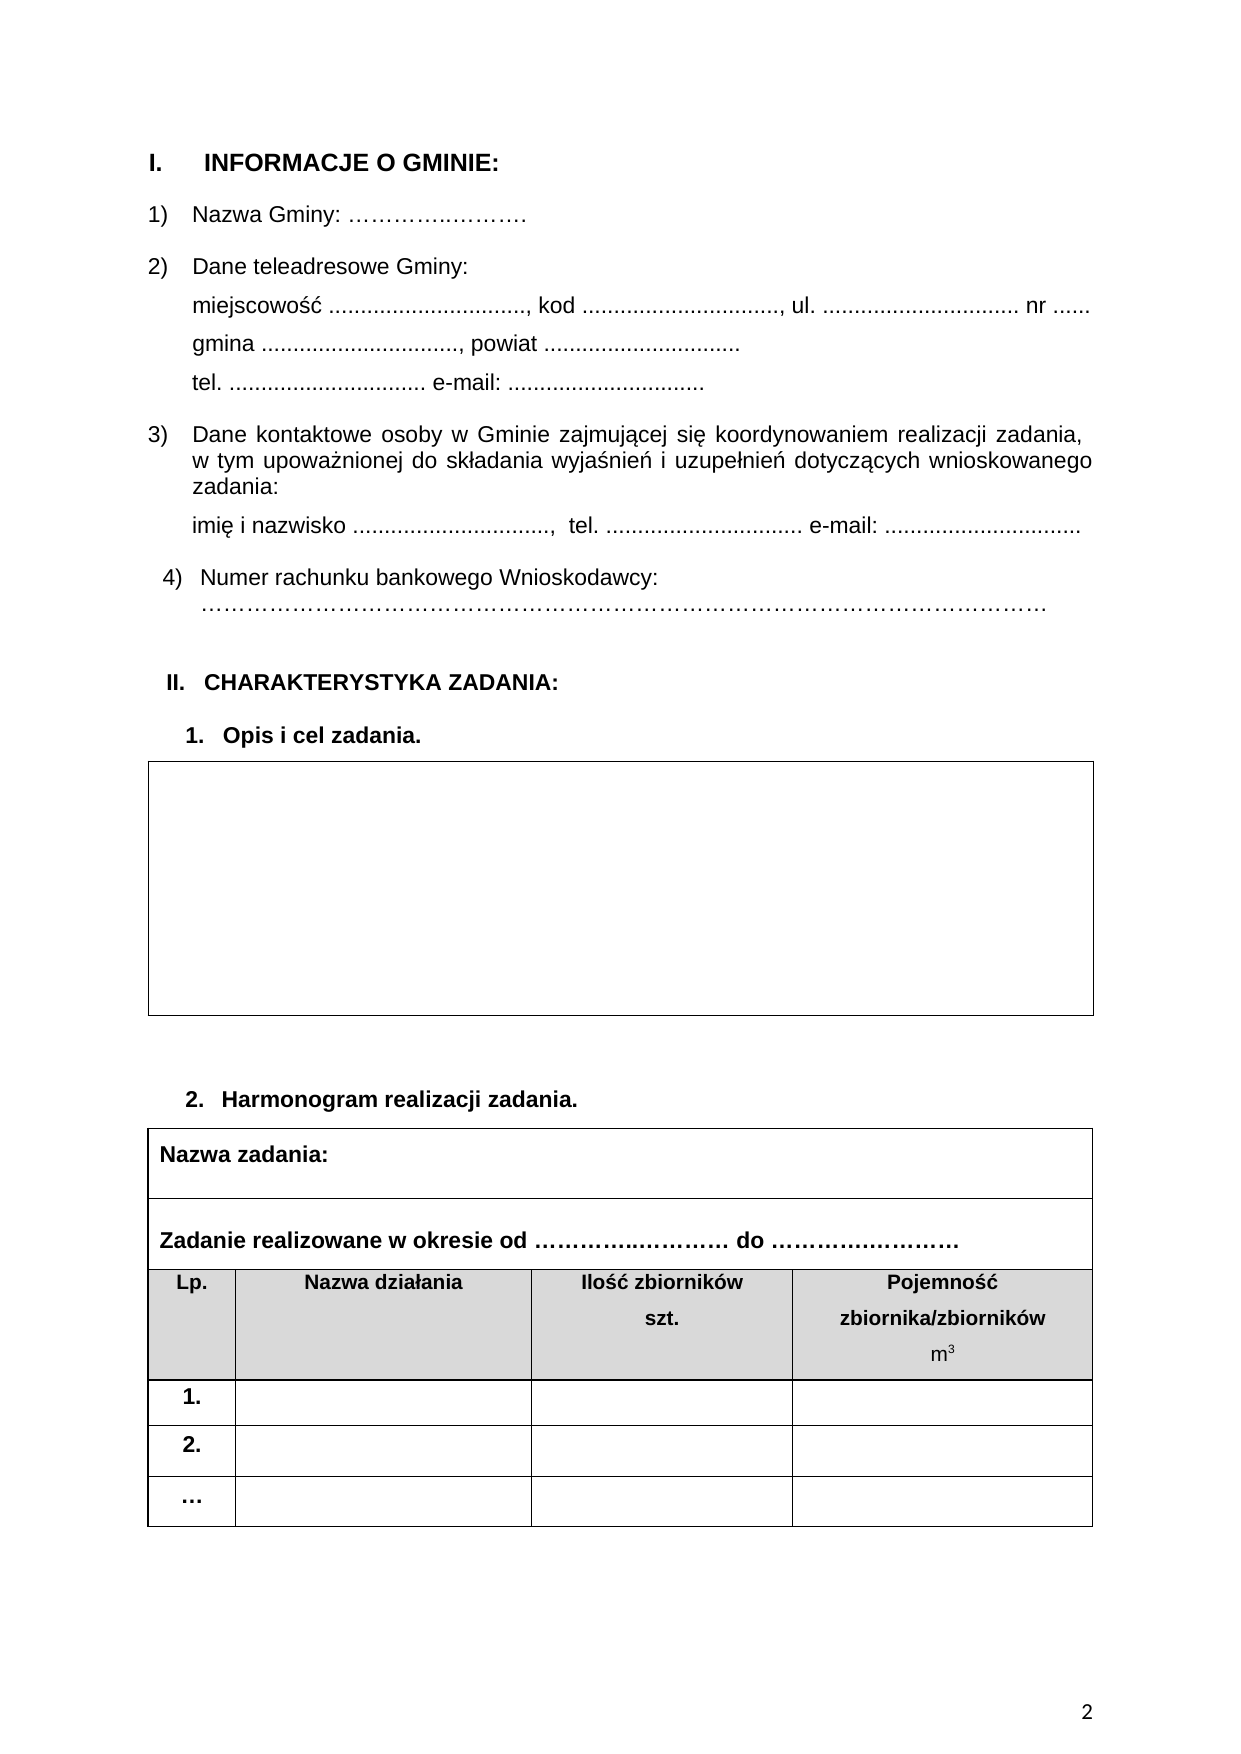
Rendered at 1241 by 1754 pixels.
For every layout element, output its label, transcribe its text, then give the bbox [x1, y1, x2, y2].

list Dane kontaktowe osoby w Gminie zajmującej się koordynowaniem realizacji zadania, w tym upoważnionej do składania wyjaśnień i uzupełnień dotyczących wnioskowanego zadania: [148, 421, 1093, 500]
table_cell [236, 1381, 531, 1425]
table_cell [236, 1477, 531, 1526]
text miejscowość ..............................., kod ..............................., ul. ............................... nr ...... [192, 292, 1093, 318]
table_cell [532, 1477, 792, 1526]
list Nazwa Gminy: …………..………. [148, 201, 1093, 228]
table_cell Ilość zbiorników szt. [532, 1270, 792, 1379]
table_header Nazwa zadania: [149, 1129, 1092, 1198]
table_cell 1. [149, 1381, 235, 1425]
table_cell [532, 1426, 792, 1476]
text tel. ............................... e-mail: ............................... [192, 369, 1093, 396]
table_cell Zadanie realizowane w okresie od …………..………… do ………….………… [149, 1199, 1092, 1269]
table_cell [532, 1381, 792, 1425]
list INFORMACJE O GMINIE: [162, 148, 1104, 176]
text imię i nazwisko ..............................., tel. ............................... e-mail: ............................... [192, 512, 1093, 538]
list Numer rachunku bankowego Wnioskodawcy: ………………………………………………………………………………………………… [162, 563, 1093, 616]
table_cell Lp. [149, 1270, 235, 1379]
text gmina ..............................., powiat ............................... [192, 330, 1093, 357]
table_cell 2. [149, 1426, 235, 1476]
table_cell [793, 1426, 1092, 1476]
list Dane teleadresowe Gminy: [148, 253, 1093, 279]
table_cell Pojemność zbiornika/zbiorników m3 [793, 1270, 1092, 1379]
table_cell [793, 1477, 1092, 1526]
list Opis i cel zadania. [185, 722, 1093, 748]
list CHARAKTERYSTYKA ZADANIA: [185, 669, 1093, 695]
table_header [149, 762, 1093, 1014]
table_cell [236, 1426, 531, 1476]
table_cell … [149, 1477, 235, 1526]
table_cell Nazwa działania [236, 1270, 531, 1379]
table_cell [793, 1381, 1092, 1425]
list Harmonogram realizacji zadania. [185, 1086, 1093, 1112]
